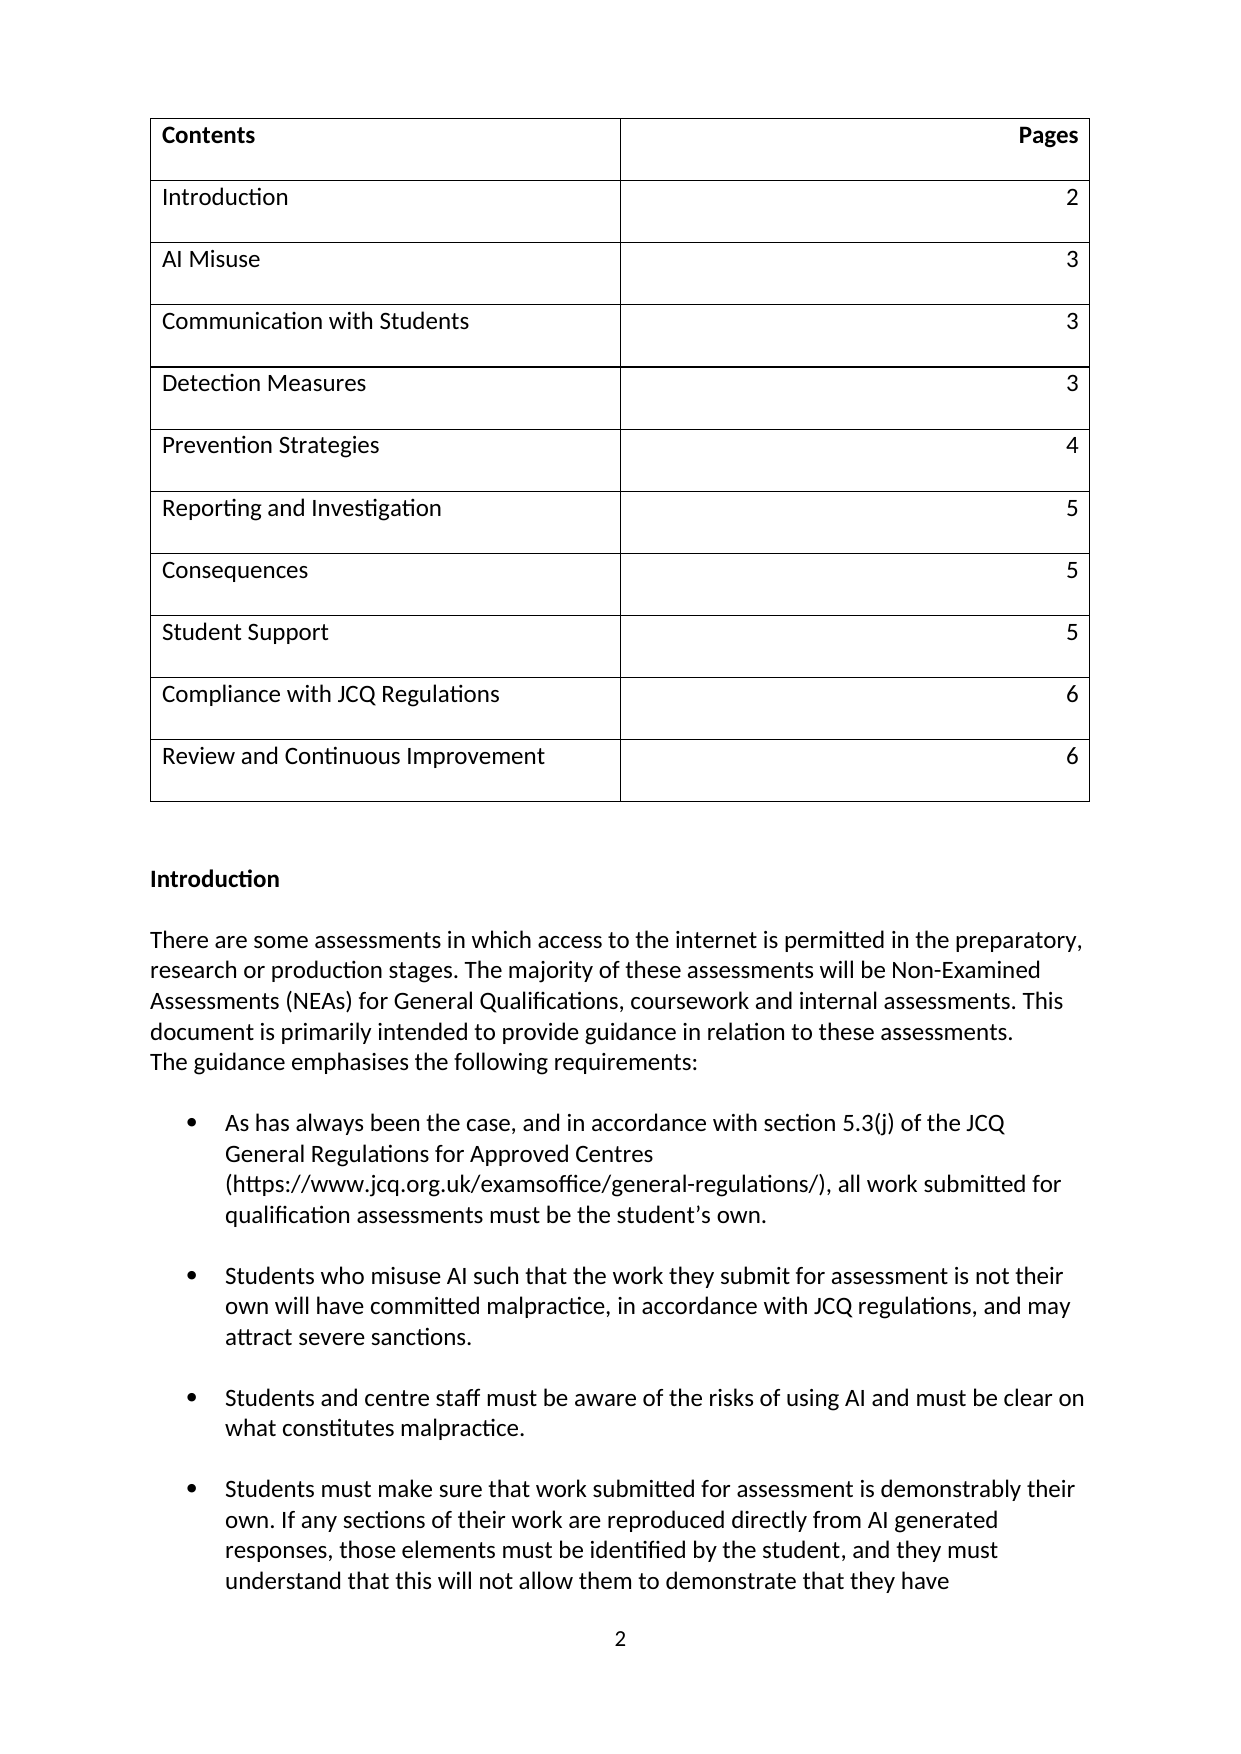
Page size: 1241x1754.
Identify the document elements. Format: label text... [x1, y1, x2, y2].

table_cell 5 [621, 492, 1089, 553]
table_cell 6 [621, 678, 1089, 739]
text The guidance emphasises the following requirements: [150, 1046, 1090, 1077]
text Introduction [150, 863, 1090, 894]
table_cell 5 [621, 616, 1089, 677]
table_cell Review and Continuous Improvement [151, 740, 620, 801]
table_header Pages [621, 119, 1089, 180]
table_cell 2 [621, 181, 1089, 242]
table_cell Student Support [151, 616, 620, 677]
table_cell 3 [621, 243, 1089, 304]
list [187, 1473, 1090, 1596]
table_header Contents [151, 119, 620, 180]
table_cell Compliance with JCQ Regulations [151, 678, 620, 739]
table_cell 3 [621, 368, 1089, 428]
list Students who misuse AI such that the work they submit for assessment is not their own will have committed malpractice, in accordance with JCQ regulations, and may attract severe sanctions. [187, 1260, 1090, 1351]
table_cell Introduction [151, 181, 620, 242]
table_cell AI Misuse [151, 243, 620, 304]
table_cell Consequences [151, 554, 620, 615]
list As has always been the case, and in accordance with section 5.3(j) of the JCQ General Regulations for Approved Centres (https://www.jcq.org.uk/examsoffice/general-regulations/), all work submitted for qualification assessments must be the student’s own. [187, 1107, 1090, 1229]
table_cell 3 [621, 305, 1089, 366]
list Students and centre staff must be aware of the risks of using AI and must be clear on what constitutes malpractice. [187, 1382, 1090, 1443]
table_cell Communication with Students [151, 305, 620, 366]
table_cell Prevention Strategies [151, 430, 620, 491]
text There are some assessments in which access to the internet is permitted in the preparatory, research or production stages. The majority of these assessments will be Non-Examined Assessments (NEAs) for General Qualifications, coursework and internal assessments. This document is primarily intended to provide guidance in relation to these assessments. [150, 924, 1090, 1046]
table_cell 6 [621, 740, 1089, 801]
table_cell 5 [621, 554, 1089, 615]
table_cell Detection Measures [151, 368, 620, 428]
table_cell Reporting and Investigation [151, 492, 620, 553]
table_cell 4 [621, 430, 1089, 491]
